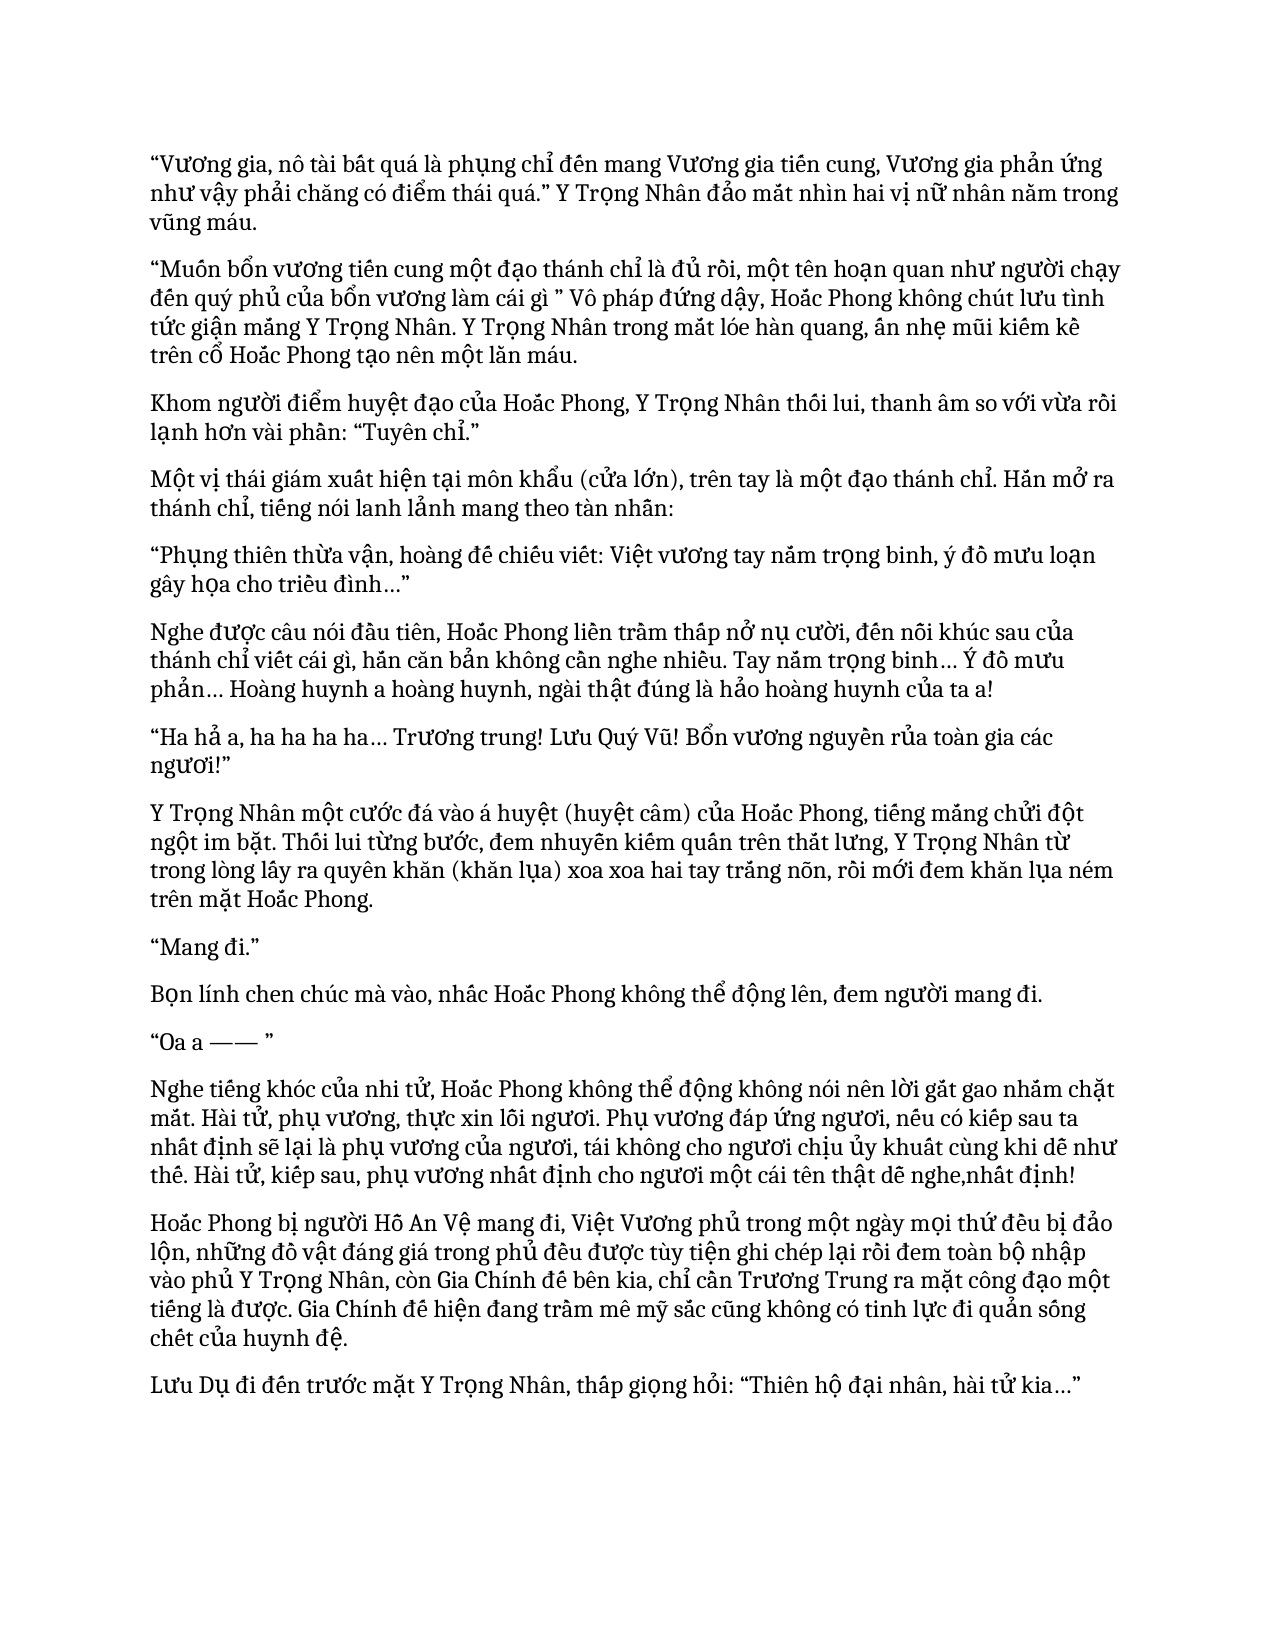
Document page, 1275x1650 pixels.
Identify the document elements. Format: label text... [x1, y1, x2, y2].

text Một vị thái giám xuất hiện tại môn khẩu (cửa lớn), trên tay là một đạo thánh chỉ. Hắn mở ra thánh chỉ, tiếng nói lanh lảnh mang theo tàn nhẫn: [150, 465, 1125, 522]
text “Ha hả a, ha ha ha ha… Trương trung! Lưu Quý Vũ! Bổn vương nguyền rủa toàn gia các ngươi!” [150, 722, 1125, 780]
text “Vương gia, nô tài bất quá là phụng chỉ đến mang Vương gia tiến cung, Vương gia phản ứng như vậy phải chăng có điểm thái quá.” Y Trọng Nhân đảo mắt nhìn hai vị nữ nhân nằm trong vũng máu. [150, 150, 1125, 236]
text Khom người điểm huyệt đạo của Hoắc Phong, Y Trọng Nhân thối lui, thanh âm so với vừa rồi lạnh hơn vài phần: “Tuyên chỉ.” [150, 389, 1125, 446]
text Bọn lính chen chúc mà vào, nhấc Hoắc Phong không thể động lên, đem người mang đi. [150, 980, 1125, 1009]
text “Phụng thiên thừa vận, hoàng đế chiếu viết: Việt vương tay nắm trọng binh, ý đồ mưu loạn gây họa cho triều đình…” [150, 541, 1125, 599]
text Nghe tiếng khóc của nhi tử, Hoắc Phong không thể động không nói nên lời gắt gao nhắm chặt mắt. Hài tử, phụ vương, thực xin lỗi ngươi. Phụ vương đáp ứng ngươi, nếu có kiếp sau ta nhất định sẽ lại là phụ vương của ngươi, tái không cho ngươi chịu ủy khuất cùng khi dễ như thế. Hài tử, kiếp sau, phụ vương nhất định cho ngươi một cái tên thật dễ nghe,nhất định! [150, 1075, 1125, 1190]
text “Mang đi.” [150, 932, 1125, 961]
text Y Trọng Nhân một cước đá vào á huyệt (huyệt câm) của Hoắc Phong, tiếng mắng chửi đột ngột im bặt. Thối lui từng bước, đem nhuyễn kiếm quấn trên thắt lưng, Y Trọng Nhân từ trong lòng lấy ra quyên khăn (khăn lụa) xoa xoa hai tay trắng nõn, rồi mới đem khăn lụa ném trên mặt Hoắc Phong. [150, 799, 1125, 914]
text Nghe được câu nói đầu tiên, Hoắc Phong liền trầm thấp nở nụ cười, đến nỗi khúc sau của thánh chỉ viết cái gì, hắn căn bản không cần nghe nhiều. Tay nắm trọng binh… Ý đồ mưu phản… Hoàng huynh a hoàng huynh, ngài thật đúng là hảo hoàng huynh của ta a! [150, 617, 1125, 704]
text “Muốn bổn vương tiến cung một đạo thánh chỉ là đủ rồi, một tên hoạn quan như người chạy đến quý phủ của bổn vương làm cái gì ” Vô pháp đứng dậy, Hoắc Phong không chút lưu tình tức giận mắng Y Trọng Nhân. Y Trọng Nhân trong mắt lóe hàn quang, ấn nhẹ mũi kiếm kề trên cổ Hoắc Phong tạo nên một lằn máu. [150, 255, 1125, 370]
text Hoắc Phong bị người Hỗ An Vệ mang đi, Việt Vương phủ trong một ngày mọi thứ đều bị đảo lộn, những đồ vật đáng giá trong phủ đều được tùy tiện ghi chép lại rồi đem toàn bộ nhập vào phủ Y Trọng Nhân, còn Gia Chính đế bên kia, chỉ cần Trương Trung ra mặt công đạo một tiếng là được. Gia Chính đế hiện đang trầm mê mỹ sắc cũng không có tinh lực đi quản sống chết của huynh đệ. [150, 1209, 1125, 1352]
text Lưu Dụ đi đến trước mặt Y Trọng Nhân, thấp giọng hỏi: “Thiên hộ đại nhân, hài tử kia…” [150, 1371, 1125, 1400]
text “Oa a —— ” [150, 1027, 1125, 1056]
